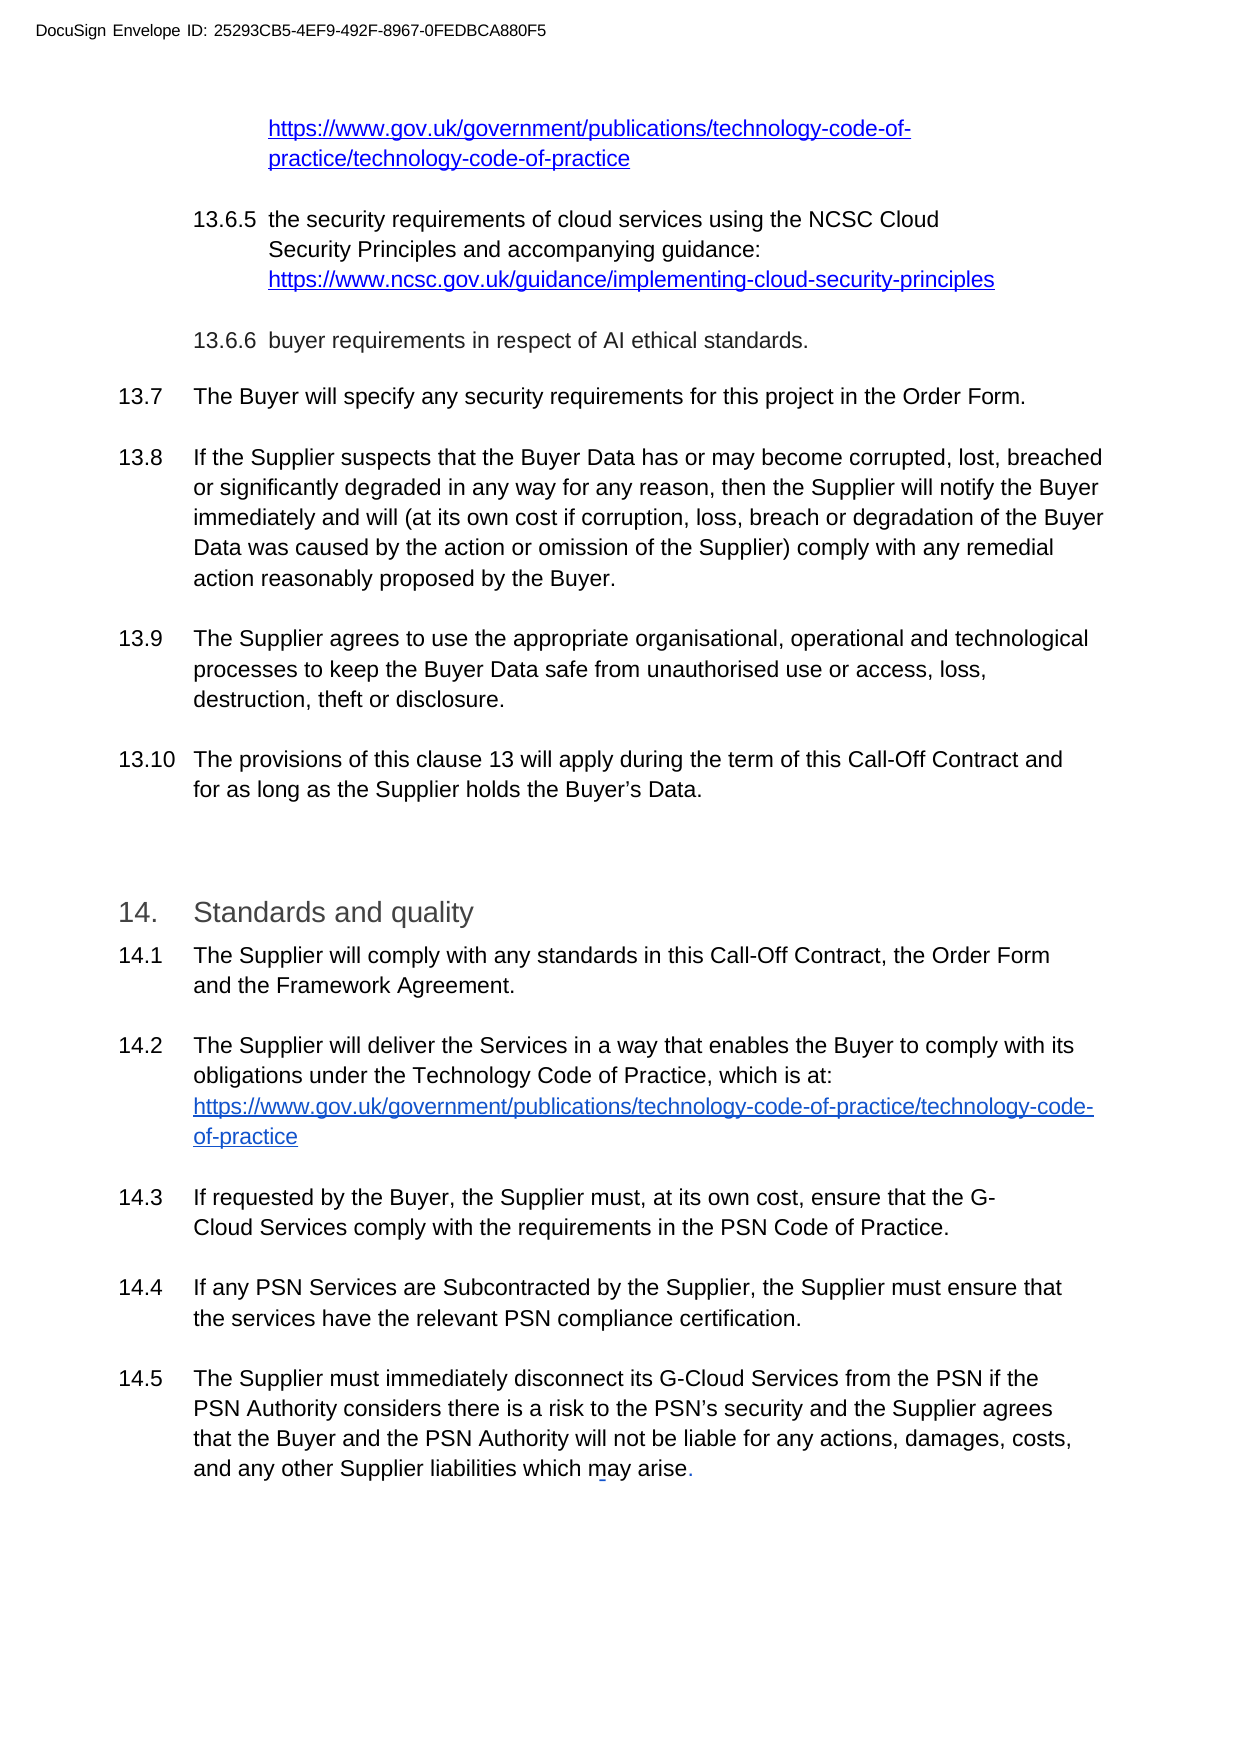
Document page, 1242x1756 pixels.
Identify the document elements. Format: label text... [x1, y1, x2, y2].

list The Supplier will comply with any standards in this Call-Off Contract, the Order Form and the Framework Agreement. [118, 942, 1092, 998]
text https://www.gov.uk/government/publications/technology-code-of- practice/technology-code-of-practice [268, 115, 912, 138]
subtitle Standards and quality [118, 895, 1135, 928]
list If any PSN Services are Subcontracted by the Supplier, the Supplier must ensure that the services have the relevant PSN compliance certification. [118, 1274, 1097, 1331]
list The Supplier agrees to use the appropriate organisational, operational and technological processes to keep the Buyer Data safe from unauthorised use or access, loss, destruction, theft or disclosure. [118, 625, 1109, 712]
text https://www.gov.uk/government/publications/technology-code-of- practice/technology-code-of-practice [268, 139, 912, 171]
list If requested by the Buyer, the Supplier must, at its own cost, ensure that the G-Cloud Services comply with the requirements in the PSN Code of Practice. [118, 1183, 1052, 1240]
list The Buyer will specify any security requirements for this project in the Order Form. [118, 383, 1135, 410]
list The Supplier will deliver the Services in a way that enables the Buyer to comply with its obligations under the Technology Code of Practice, which is at: https://www.gov.uk/government/publications/technology-code-of-practice/technology-code- of-practice [118, 1032, 1094, 1149]
list The provisions of this clause 13 will apply during the term of this Call-Off Contract and for as long as the Supplier holds the Buyer’s Data. [118, 746, 1094, 802]
list buyer requirements in respect of AI ethical standards. [193, 327, 1135, 353]
list If the Supplier suspects that the Buyer Data has or may become corrupted, lost, breached or significantly degraded in any way for any reason, then the Supplier will notify the Buyer immediately and will (at its own cost if corruption, loss, breach or degradation of the Buyer Data was caused by the action or omission of the Supplier) comply with any remedial action reasonably proposed by the Buyer. [118, 444, 1118, 591]
list The Supplier must immediately disconnect its G-Cloud Services from the PSN if the PSN Authority considers there is a risk to the PSN’s security and the Supplier agrees that the Buyer and the PSN Authority will not be liable for any actions, damages, costs, and any other Supplier liabilities which may arise. [118, 1365, 1089, 1482]
list the security requirements of cloud services using the NCSC Cloud Security Principles and accompanying guidance: https://www.ncsc.gov.uk/guidance/implementing-cloud-security-principles [193, 206, 1025, 292]
